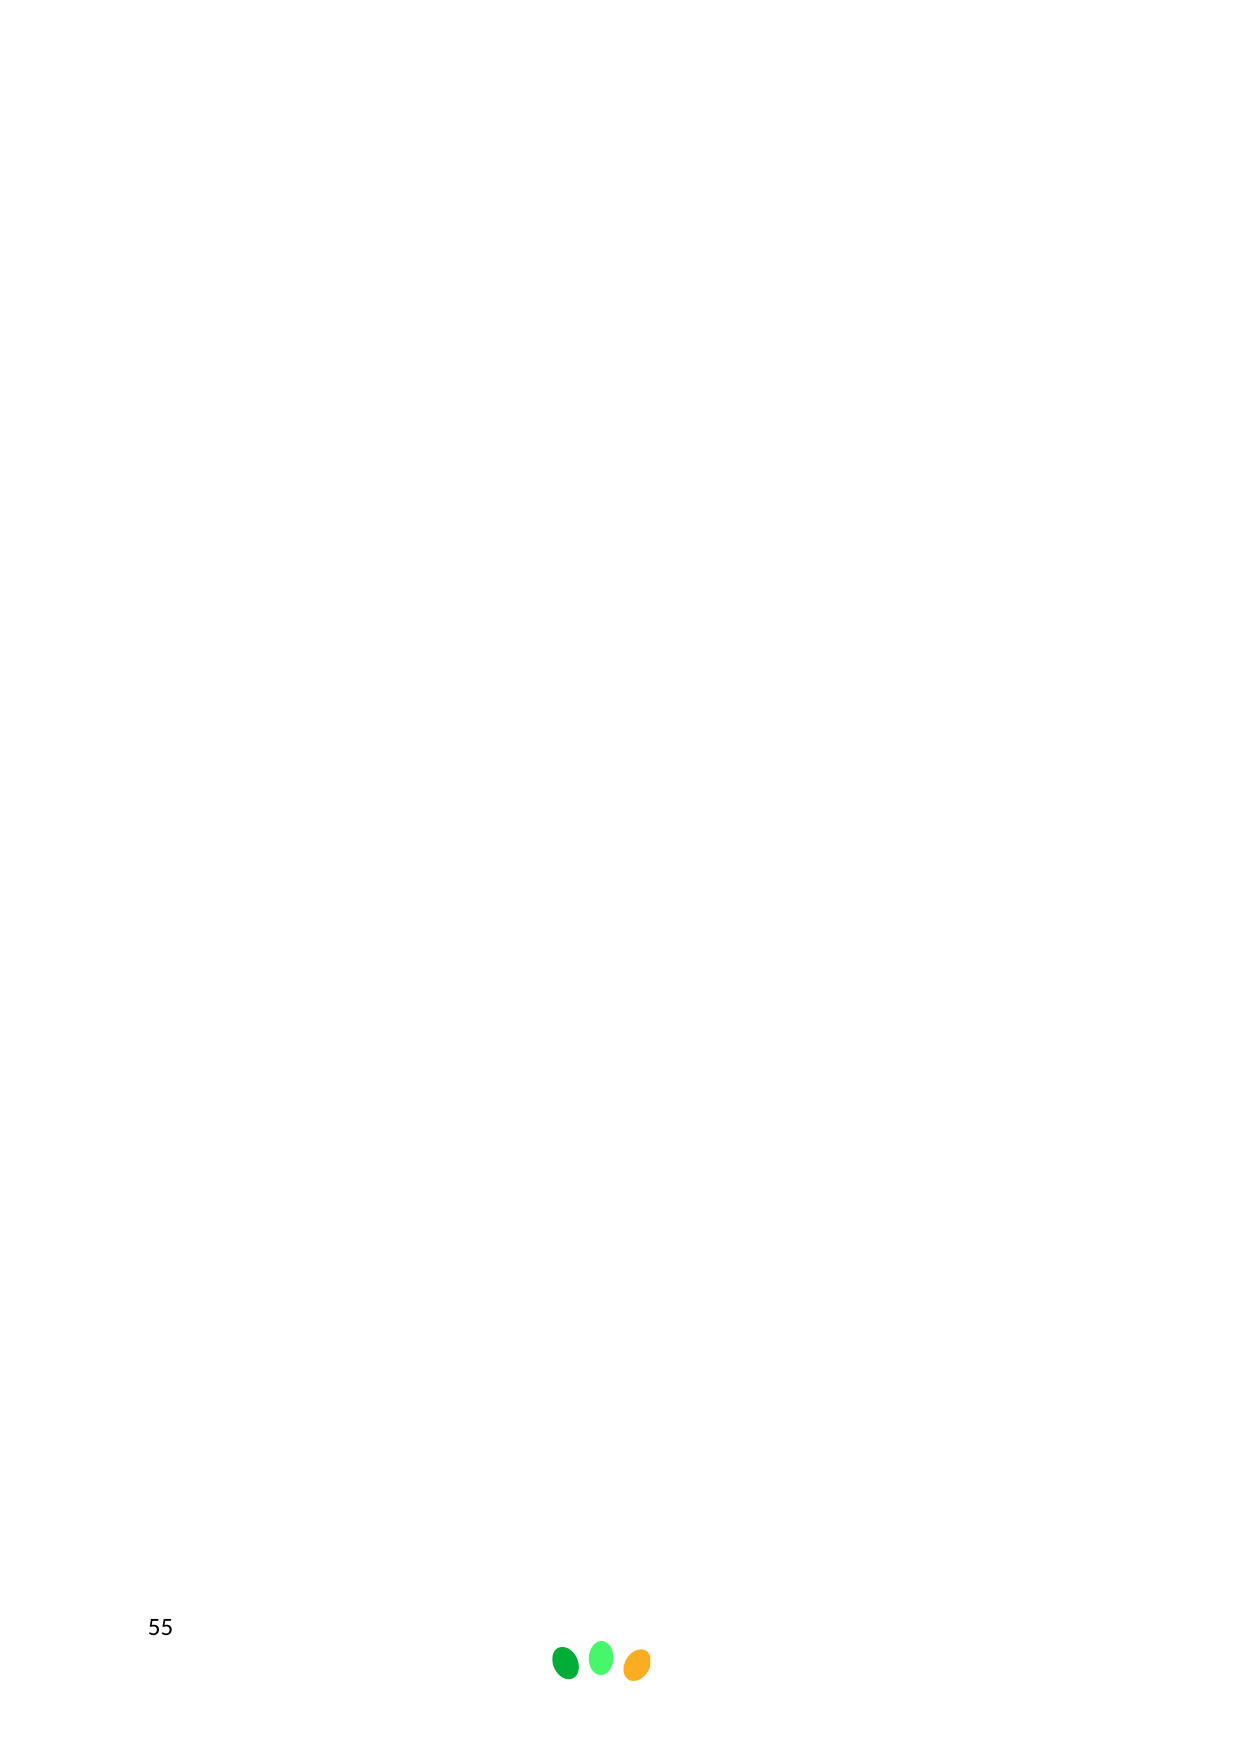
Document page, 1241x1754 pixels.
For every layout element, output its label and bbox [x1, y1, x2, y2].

picture [552, 1641, 651, 1681]
